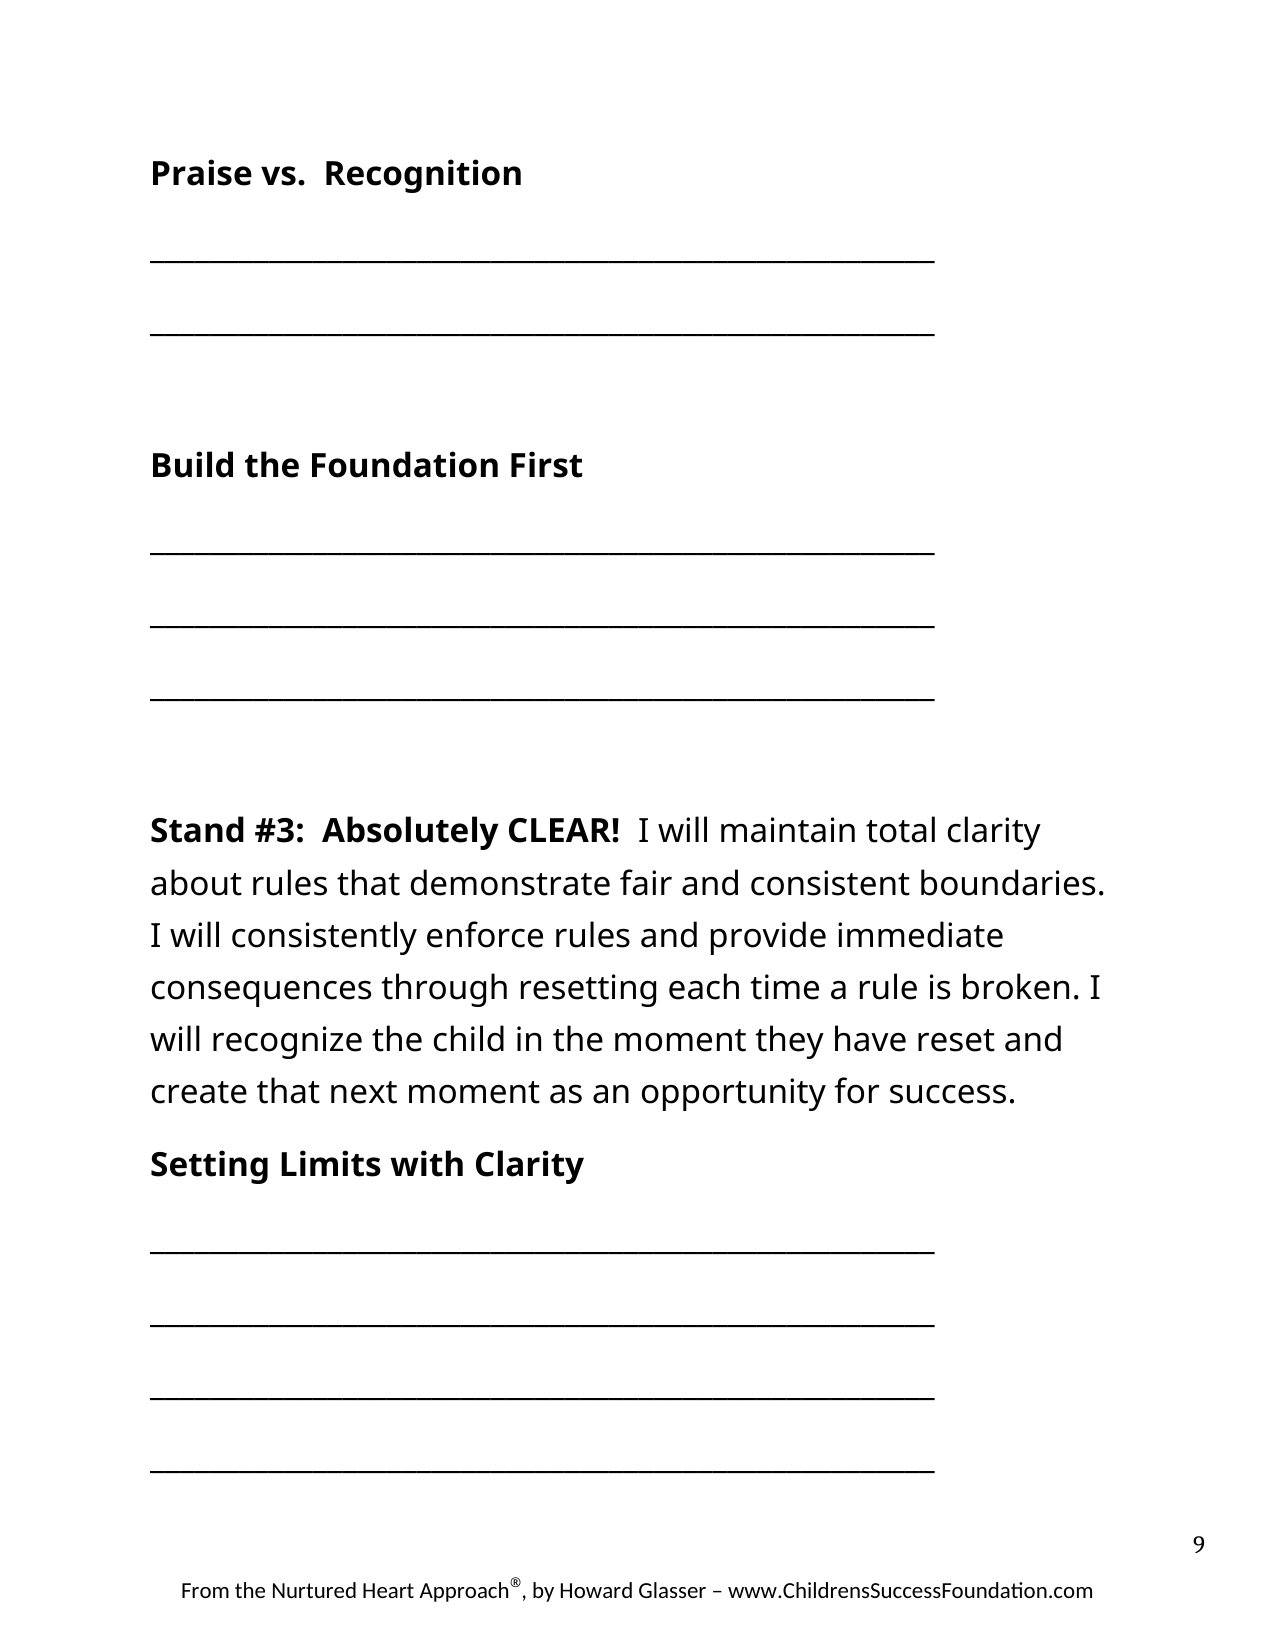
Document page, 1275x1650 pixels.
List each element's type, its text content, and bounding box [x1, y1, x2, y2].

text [150, 223, 1125, 268]
text Praise vs. Recognition [150, 150, 1125, 195]
text _____________________________________________________ [150, 661, 1125, 707]
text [150, 296, 1125, 341]
text _____________________________________________________ [150, 588, 1125, 633]
text _____________________________________________________ [150, 1214, 1125, 1259]
text _____________________________________________________ [150, 515, 1125, 561]
text Build the Foundation First [150, 442, 1125, 487]
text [150, 1360, 1125, 1406]
text Stand #3: Absolutely CLEAR! I will maintain total clarity about rules that demonstrate fair and consistent boundaries. I will consistently enforce rules and provide immediate consequences through resetting each time a rule is broken. I will recognize the child in the moment they have reset and create that next moment as an opportunity for success. [150, 807, 1125, 1113]
text Setting Limits with Clarity [150, 1141, 1125, 1187]
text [150, 1433, 1125, 1479]
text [150, 1287, 1125, 1333]
